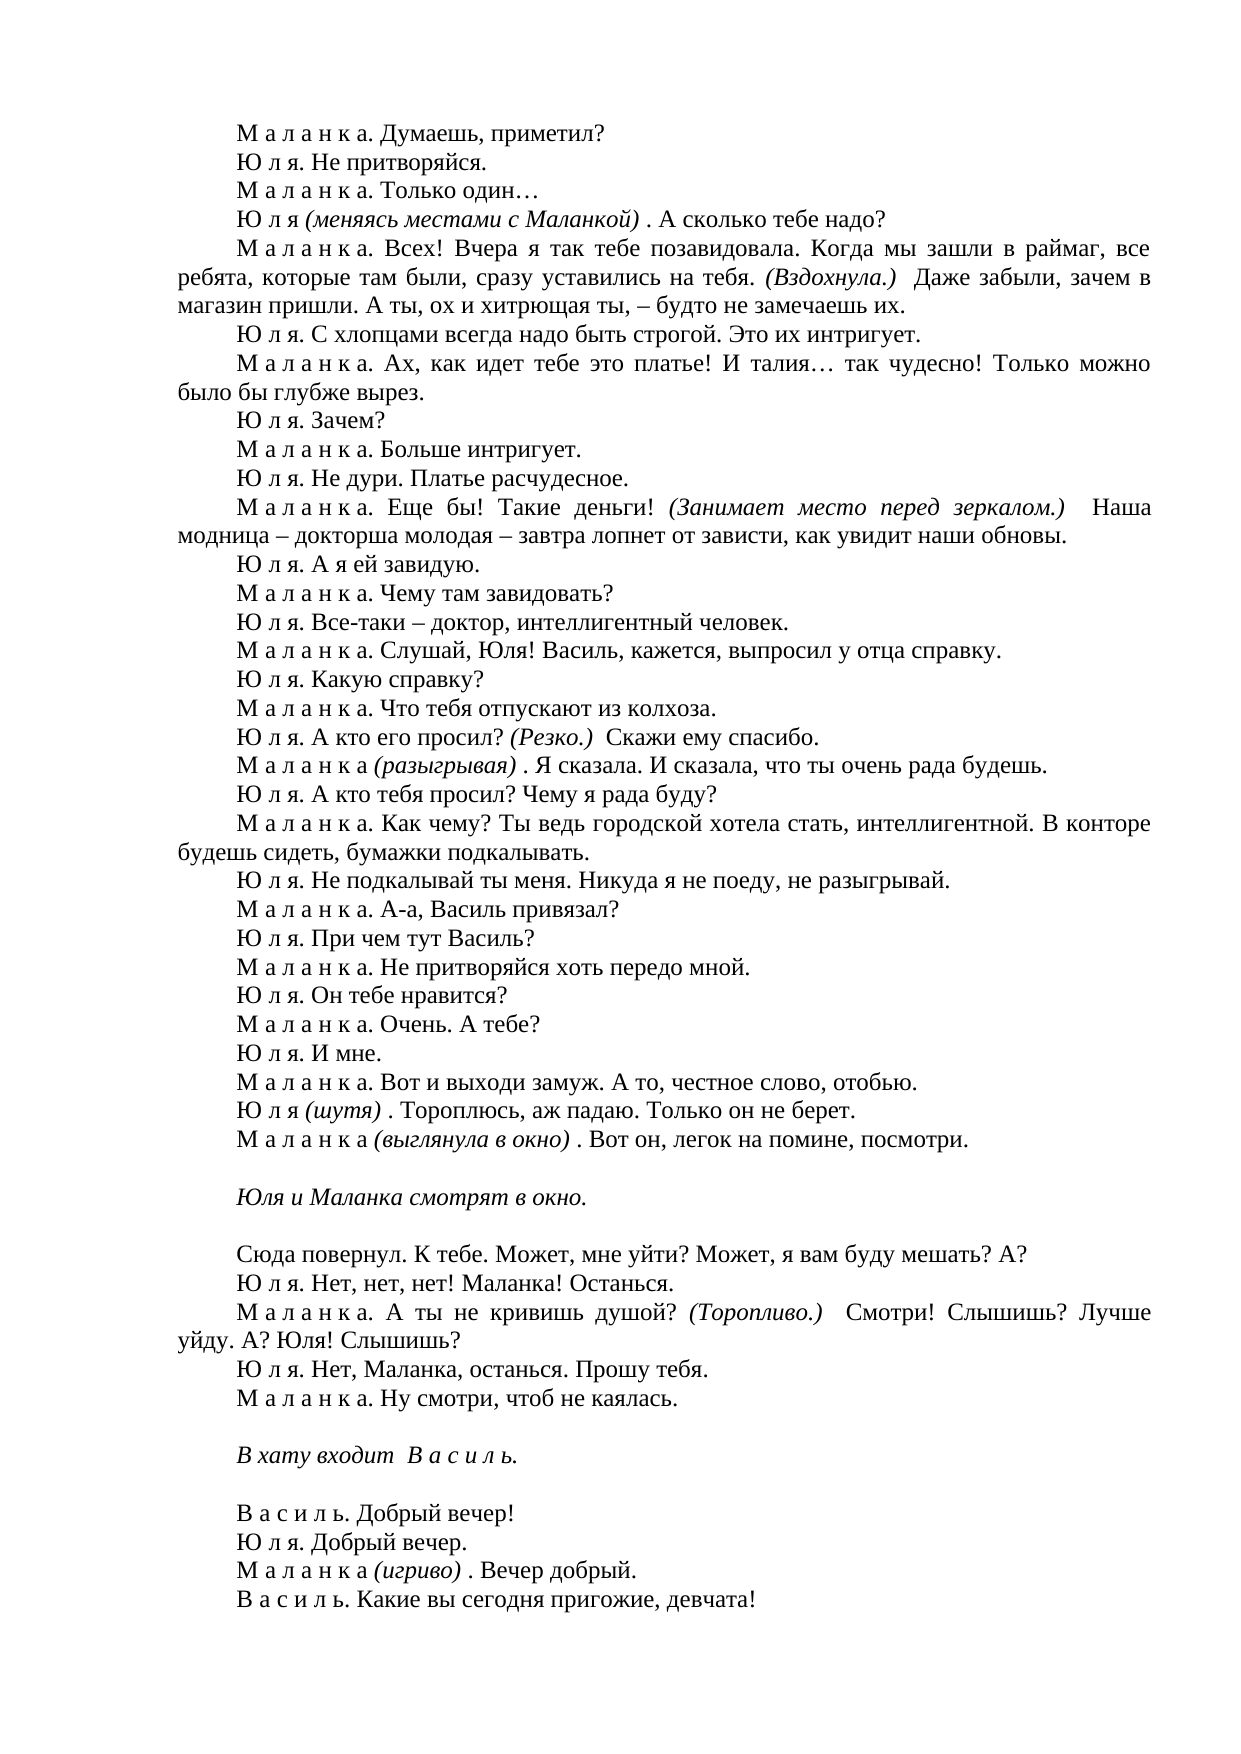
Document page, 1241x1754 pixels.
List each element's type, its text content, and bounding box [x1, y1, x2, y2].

text В а с и л ь. Какие вы сегодня пригожие, девчата! [177, 1584, 1152, 1613]
text Ю л я. А кто его просил? (Резко.) Скажи ему спасибо. [177, 722, 1152, 751]
text Ю л я. Он тебе нравится? [177, 981, 1152, 1009]
text Юля и Маланка смотрят в окно. [177, 1182, 1152, 1211]
text Ю л я. А я ей завидую. [177, 549, 1152, 578]
text М а л а н к а. Больше интригует. [177, 434, 1152, 463]
text М а л а н к а. Думаешь, приметил? [177, 118, 1152, 147]
text М а л а н к а. Очень. А тебе? [177, 1009, 1152, 1038]
text М а л а н к а. А-а, Василь привязал? [177, 894, 1152, 923]
text М а л а н к а. Что тебя отпускают из колхоза. [177, 693, 1152, 722]
text М а л а н к а. Слушай, Юля! Василь, кажется, выпросил у отца справку. [177, 636, 1152, 664]
text Ю л я. Добрый вечер. [177, 1527, 1152, 1556]
text М а л а н к а (игриво) . Вечер добрый. [177, 1556, 1152, 1584]
text Ю л я. И мне. [177, 1038, 1152, 1067]
text Ю л я. Не дури. Платье расчудесное. [177, 463, 1152, 492]
text Ю л я. Не притворяйся. [177, 147, 1152, 176]
text Сюда повернул. К тебе. Может, мне уйти? Может, я вам буду мешать? А? [177, 1239, 1152, 1268]
text М а л а н к а. Ах, как идет тебе это платье! И талия… так чудесно! Только можно было бы глубже вырез. [177, 348, 1152, 406]
text В хату входит В а с и л ь. [177, 1441, 1152, 1469]
text Ю л я (меняясь местами с Маланкой) . А сколько тебе надо? [177, 204, 1152, 233]
text В а с и л ь. Добрый вечер! [177, 1498, 1152, 1527]
text М а л а н к а. Чему там завидовать? [177, 578, 1152, 607]
text М а л а н к а. Вот и выходи замуж. А то, честное слово, отобью. [177, 1067, 1152, 1096]
text Ю л я. С хлопцами всегда надо быть строгой. Это их интригует. [177, 319, 1152, 348]
text М а л а н к а. Всех! Вчера я так тебе позавидовала. Когда мы зашли в раймаг, все ребята, которые там были, сразу уставились на тебя. (Вздохнула.) Даже забыли, зачем в магазин пришли. А ты, ох и хитрющая ты, – будто не замечаешь их. [177, 233, 1152, 319]
text Ю л я (шутя) . Тороплюсь, аж падаю. Только он не берет. [177, 1096, 1152, 1124]
text Ю л я. Не подкалывай ты меня. Никуда я не поеду, не разыгрывай. [177, 866, 1152, 894]
text М а л а н к а (разыгрывая) . Я сказала. И сказала, что ты очень рада будешь. [177, 751, 1152, 779]
text Ю л я. А кто тебя просил? Чему я рада буду? [177, 779, 1152, 808]
text Ю л я. При чем тут Василь? [177, 923, 1152, 952]
text М а л а н к а. Не притворяйся хоть передо мной. [177, 952, 1152, 981]
text М а л а н к а (выглянула в окно) . Вот он, легок на помине, посмотри. [177, 1124, 1152, 1153]
text М а л а н к а. Еще бы! Такие деньги! (Занимает место перед зеркалом.) Наша модница – докторша молодая – завтра лопнет от зависти, как увидит наши обновы. [177, 492, 1152, 549]
text Ю л я. Нет, нет, нет! Маланка! Останься. [177, 1268, 1152, 1297]
text М а л а н к а. А ты не кривишь душой? (Торопливо.) Смотри! Слышишь? Лучше уйду. А? Юля! Слышишь? [177, 1297, 1152, 1354]
text М а л а н к а. Как чему? Ты ведь городской хотела стать, интеллигентной. В конторе будешь сидеть, бумажки подкалывать. [177, 808, 1152, 866]
text М а л а н к а. Только один… [177, 176, 1152, 204]
text Ю л я. Нет, Маланка, останься. Прошу тебя. [177, 1354, 1152, 1383]
text Ю л я. Какую справку? [177, 664, 1152, 693]
text Ю л я. Все-таки – доктор, интеллигентный человек. [177, 607, 1152, 636]
text Ю л я. Зачем? [177, 406, 1152, 434]
text М а л а н к а. Ну смотри, чтоб не каялась. [177, 1383, 1152, 1412]
